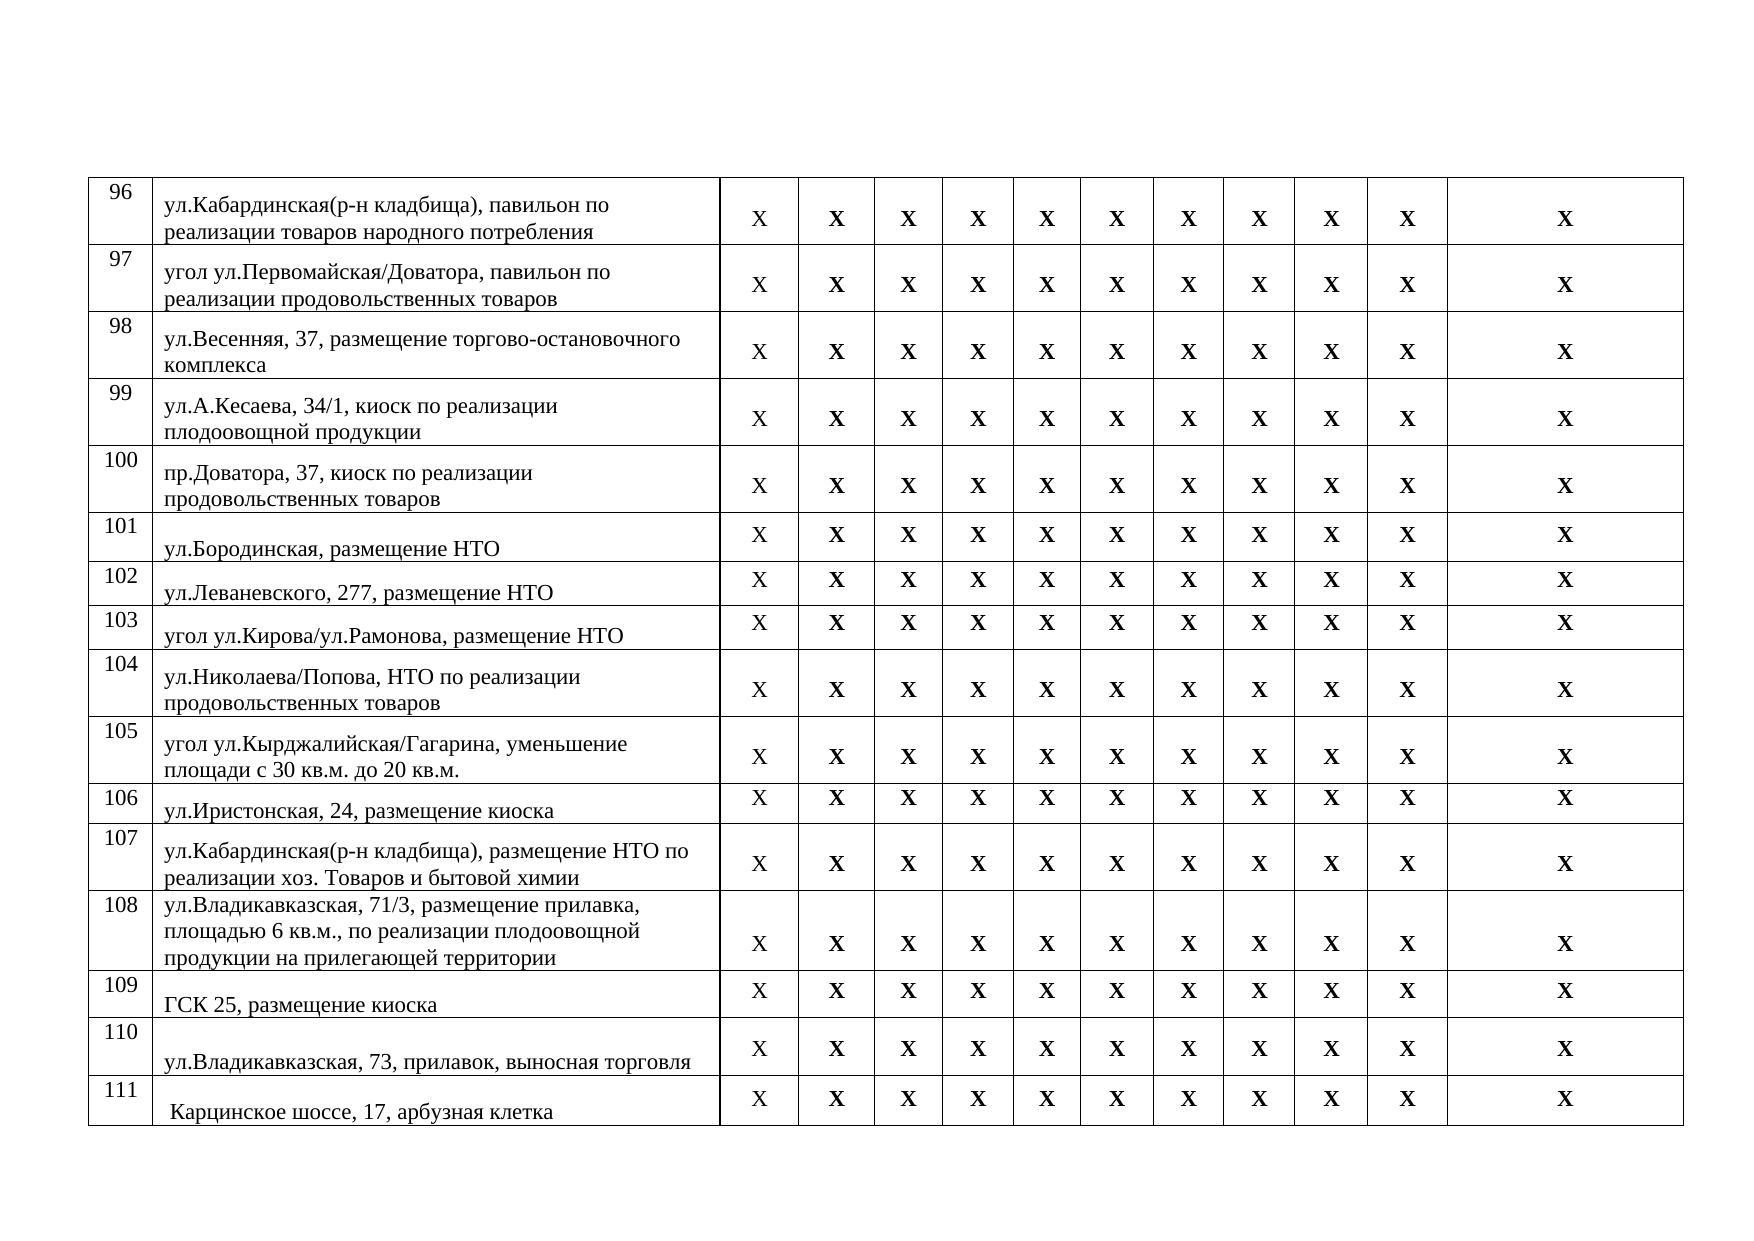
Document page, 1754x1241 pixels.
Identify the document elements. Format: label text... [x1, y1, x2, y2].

table_cell Х [1081, 1076, 1153, 1124]
table_cell Х [1368, 891, 1447, 970]
table_cell 97 [89, 245, 152, 311]
table_cell Х [1014, 245, 1080, 311]
table_cell Х [1154, 513, 1223, 561]
table_cell Х [875, 446, 942, 512]
table_cell Х [875, 562, 942, 605]
table_cell Х [943, 562, 1013, 605]
table_cell 105 [89, 717, 152, 782]
table_cell ул.Бородинская, размещение НТО [153, 513, 719, 561]
table_cell Х [1368, 379, 1447, 445]
table_cell Х [875, 891, 942, 970]
table_cell Х [799, 784, 874, 823]
table_cell Х [1368, 1076, 1447, 1124]
table_cell Х [1448, 446, 1683, 512]
table_cell 106 [89, 784, 152, 823]
table_cell Карцинское шоссе, 17, арбузная клетка [153, 1076, 719, 1124]
table_cell Х [1224, 824, 1294, 890]
table_cell 96 [89, 178, 152, 244]
table_cell Х [1448, 606, 1683, 649]
table_cell Х [799, 446, 874, 512]
table_cell Х [1154, 446, 1223, 512]
table_cell 99 [89, 379, 152, 445]
table_cell Х [943, 1018, 1013, 1075]
table_cell Х [1014, 606, 1080, 649]
table_cell Х [721, 178, 798, 244]
table_cell Х [943, 379, 1013, 445]
table_cell Х [1154, 650, 1223, 716]
table_cell ул.Владикавказская, 71/3, размещение прилавка, площадью 6 кв.м., по реализации плодоовощной продукции на прилегающей территории [153, 891, 719, 970]
table_cell Х [1368, 446, 1447, 512]
table_cell Х [1154, 891, 1223, 970]
table_cell Х [1224, 650, 1294, 716]
table_cell Х [799, 971, 874, 1017]
table_cell Х [1081, 1018, 1153, 1075]
table_cell Х [1295, 1076, 1367, 1124]
table_cell Х [721, 379, 798, 445]
table_cell Х [1224, 784, 1294, 823]
table_cell Х [799, 178, 874, 244]
table_cell Х [799, 562, 874, 605]
table_cell Х [1224, 513, 1294, 561]
table_cell 100 [89, 446, 152, 512]
table_cell Х [1368, 717, 1447, 782]
table_cell Х [1448, 971, 1683, 1017]
table_cell Х [721, 891, 798, 970]
table_cell Х [1295, 513, 1367, 561]
table_cell Х [721, 1076, 798, 1124]
table_cell Х [721, 971, 798, 1017]
table_cell Х [799, 312, 874, 378]
table_cell Х [1154, 1076, 1223, 1124]
table_cell Х [799, 245, 874, 311]
table_cell 107 [89, 824, 152, 890]
table_cell Х [943, 891, 1013, 970]
table_cell Х [875, 824, 942, 890]
table_cell Х [943, 606, 1013, 649]
table_cell Х [875, 784, 942, 823]
table_cell 101 [89, 513, 152, 561]
table_cell Х [943, 717, 1013, 782]
table_cell 109 [89, 971, 152, 1017]
table_cell Х [1448, 1018, 1683, 1075]
table_cell Х [1224, 379, 1294, 445]
table_cell Х [943, 824, 1013, 890]
table_cell Х [1014, 312, 1080, 378]
table_cell Х [1295, 178, 1367, 244]
table_cell Х [1081, 513, 1153, 561]
table_cell Х [1295, 891, 1367, 970]
table_cell Х [1014, 446, 1080, 512]
table_cell Х [1448, 784, 1683, 823]
table_cell Х [943, 312, 1013, 378]
table_cell Х [799, 891, 874, 970]
table_cell Х [875, 312, 942, 378]
table_cell Х [1154, 606, 1223, 649]
table_cell Х [1154, 784, 1223, 823]
table_cell 103 [89, 606, 152, 649]
table_cell Х [799, 650, 874, 716]
table_cell Х [1154, 312, 1223, 378]
table_cell Х [721, 650, 798, 716]
table_cell 110 [89, 1018, 152, 1075]
table_cell Х [1014, 379, 1080, 445]
table_cell Х [721, 824, 798, 890]
table_cell Х [1295, 245, 1367, 311]
table_cell Х [875, 379, 942, 445]
table_cell Х [1224, 1018, 1294, 1075]
table_cell Х [943, 971, 1013, 1017]
table_cell Х [799, 824, 874, 890]
table_cell Х [943, 513, 1013, 561]
table_cell Х [1154, 245, 1223, 311]
table_cell Х [1081, 717, 1153, 782]
table_cell угол ул.Кирова/ул.Рамонова, размещение НТО [153, 606, 719, 649]
table_cell Х [875, 1076, 942, 1124]
table_cell Х [1014, 562, 1080, 605]
table_cell Х [1448, 824, 1683, 890]
table_cell Х [1368, 178, 1447, 244]
table_cell Х [1154, 824, 1223, 890]
table_cell Х [1295, 824, 1367, 890]
table_cell Х [721, 1018, 798, 1075]
table_cell Х [799, 606, 874, 649]
table_cell Х [1014, 1018, 1080, 1075]
table_cell Х [799, 379, 874, 445]
table_cell Х [1448, 562, 1683, 605]
table_cell ул.Леваневского, 277, размещение НТО [153, 562, 719, 605]
table_cell ул.Кабардинская(р-н кладбища), павильон по реализации товаров народного потребления [153, 178, 719, 244]
table_cell Х [1224, 178, 1294, 244]
table_cell Х [943, 784, 1013, 823]
table_cell Х [1081, 650, 1153, 716]
table_cell Х [721, 784, 798, 823]
table_cell Х [1014, 178, 1080, 244]
table_cell Х [799, 717, 874, 782]
table_cell угол ул.Первомайская/Доватора, павильон по реализации продовольственных товаров [153, 245, 719, 311]
table_cell ул.Николаева/Попова, НТО по реализации продовольственных товаров [153, 650, 719, 716]
table_cell Х [1295, 971, 1367, 1017]
table_cell Х [1224, 891, 1294, 970]
table_cell ул.Весенняя, 37, размещение торгово-остановочного комплекса [153, 312, 719, 378]
table_cell Х [1014, 1076, 1080, 1124]
table_cell Х [799, 1076, 874, 1124]
table_cell Х [721, 513, 798, 561]
table_cell Х [943, 446, 1013, 512]
table_cell Х [1448, 513, 1683, 561]
table_cell Х [1448, 650, 1683, 716]
table_cell Х [721, 717, 798, 782]
table_cell 98 [89, 312, 152, 378]
table_cell ГСК 25, размещение киоска [153, 971, 719, 1017]
table_cell Х [1448, 245, 1683, 311]
table_cell Х [1081, 824, 1153, 890]
table_cell Х [1295, 312, 1367, 378]
table_cell Х [1154, 178, 1223, 244]
table_cell ул.Владикавказская, 73, прилавок, выносная торговля [153, 1018, 719, 1075]
table_cell Х [1368, 1018, 1447, 1075]
table_cell Х [1224, 606, 1294, 649]
table_cell Х [1014, 824, 1080, 890]
table_cell Х [1154, 717, 1223, 782]
table_cell Х [1081, 312, 1153, 378]
table_cell угол ул.Кырджалийская/Гагарина, уменьшение площади с 30 кв.м. до 20 кв.м. [153, 717, 719, 782]
table_cell Х [875, 1018, 942, 1075]
table_cell Х [1154, 562, 1223, 605]
table_cell Х [1014, 717, 1080, 782]
table_cell Х [721, 606, 798, 649]
table_cell 108 [89, 891, 152, 970]
table_cell Х [943, 178, 1013, 244]
table_cell Х [1224, 717, 1294, 782]
table_cell Х [721, 245, 798, 311]
table_cell Х [1295, 562, 1367, 605]
table_cell Х [1295, 650, 1367, 716]
table_cell Х [1295, 606, 1367, 649]
table_cell Х [721, 562, 798, 605]
table_cell 111 [89, 1076, 152, 1124]
table_cell Х [1224, 971, 1294, 1017]
table_cell Х [943, 650, 1013, 716]
table_cell 104 [89, 650, 152, 716]
table_cell Х [1448, 312, 1683, 378]
table_cell Х [1368, 562, 1447, 605]
table_cell ул.Иристонская, 24, размещение киоска [153, 784, 719, 823]
table_cell Х [1081, 379, 1153, 445]
table_cell 102 [89, 562, 152, 605]
table_cell Х [1368, 784, 1447, 823]
table_cell Х [1368, 650, 1447, 716]
table_cell Х [1081, 178, 1153, 244]
table_cell Х [875, 178, 942, 244]
table_cell Х [721, 446, 798, 512]
table_cell Х [1224, 1076, 1294, 1124]
table_cell Х [875, 971, 942, 1017]
table_cell Х [1014, 971, 1080, 1017]
table_cell ул.А.Кесаева, 34/1, киоск по реализации плодоовощной продукции [153, 379, 719, 445]
table_cell ул.Кабардинская(р-н кладбища), размещение НТО по реализации хоз. Товаров и бытовой химии [153, 824, 719, 890]
table_cell Х [1224, 245, 1294, 311]
table_cell Х [1448, 379, 1683, 445]
table_cell Х [1081, 971, 1153, 1017]
table_cell Х [875, 245, 942, 311]
table_cell Х [1224, 312, 1294, 378]
table_cell Х [1081, 446, 1153, 512]
table_cell Х [1295, 1018, 1367, 1075]
table_cell Х [799, 1018, 874, 1075]
table_cell Х [943, 1076, 1013, 1124]
table_cell Х [1368, 971, 1447, 1017]
table_cell Х [1448, 1076, 1683, 1124]
table_cell Х [1154, 379, 1223, 445]
table_cell Х [1448, 717, 1683, 782]
table_cell Х [1368, 824, 1447, 890]
table_cell Х [875, 717, 942, 782]
table_cell Х [1295, 784, 1367, 823]
table_cell Х [1295, 379, 1367, 445]
table_cell Х [875, 513, 942, 561]
table_cell Х [799, 513, 874, 561]
table_cell Х [1224, 562, 1294, 605]
table_cell Х [1448, 891, 1683, 970]
table_cell Х [1014, 650, 1080, 716]
table_cell Х [1368, 513, 1447, 561]
table_cell Х [943, 245, 1013, 311]
table_cell Х [875, 650, 942, 716]
table_cell Х [1081, 606, 1153, 649]
table_cell Х [1368, 312, 1447, 378]
table_cell Х [1448, 178, 1683, 244]
table_cell Х [1081, 891, 1153, 970]
table_cell Х [1154, 1018, 1223, 1075]
table_cell Х [1295, 717, 1367, 782]
table_cell Х [1368, 245, 1447, 311]
table_cell Х [1081, 784, 1153, 823]
table_cell Х [1014, 513, 1080, 561]
table_cell Х [1081, 562, 1153, 605]
table_cell Х [1295, 446, 1367, 512]
table_cell Х [1081, 245, 1153, 311]
table_cell Х [1154, 971, 1223, 1017]
table_cell Х [875, 606, 942, 649]
table_cell Х [1368, 606, 1447, 649]
table_cell Х [1014, 891, 1080, 970]
table_cell Х [1224, 446, 1294, 512]
table_cell Х [1014, 784, 1080, 823]
table_cell Х [721, 312, 798, 378]
table_cell пр.Доватора, 37, киоск по реализации продовольственных товаров [153, 446, 719, 512]
